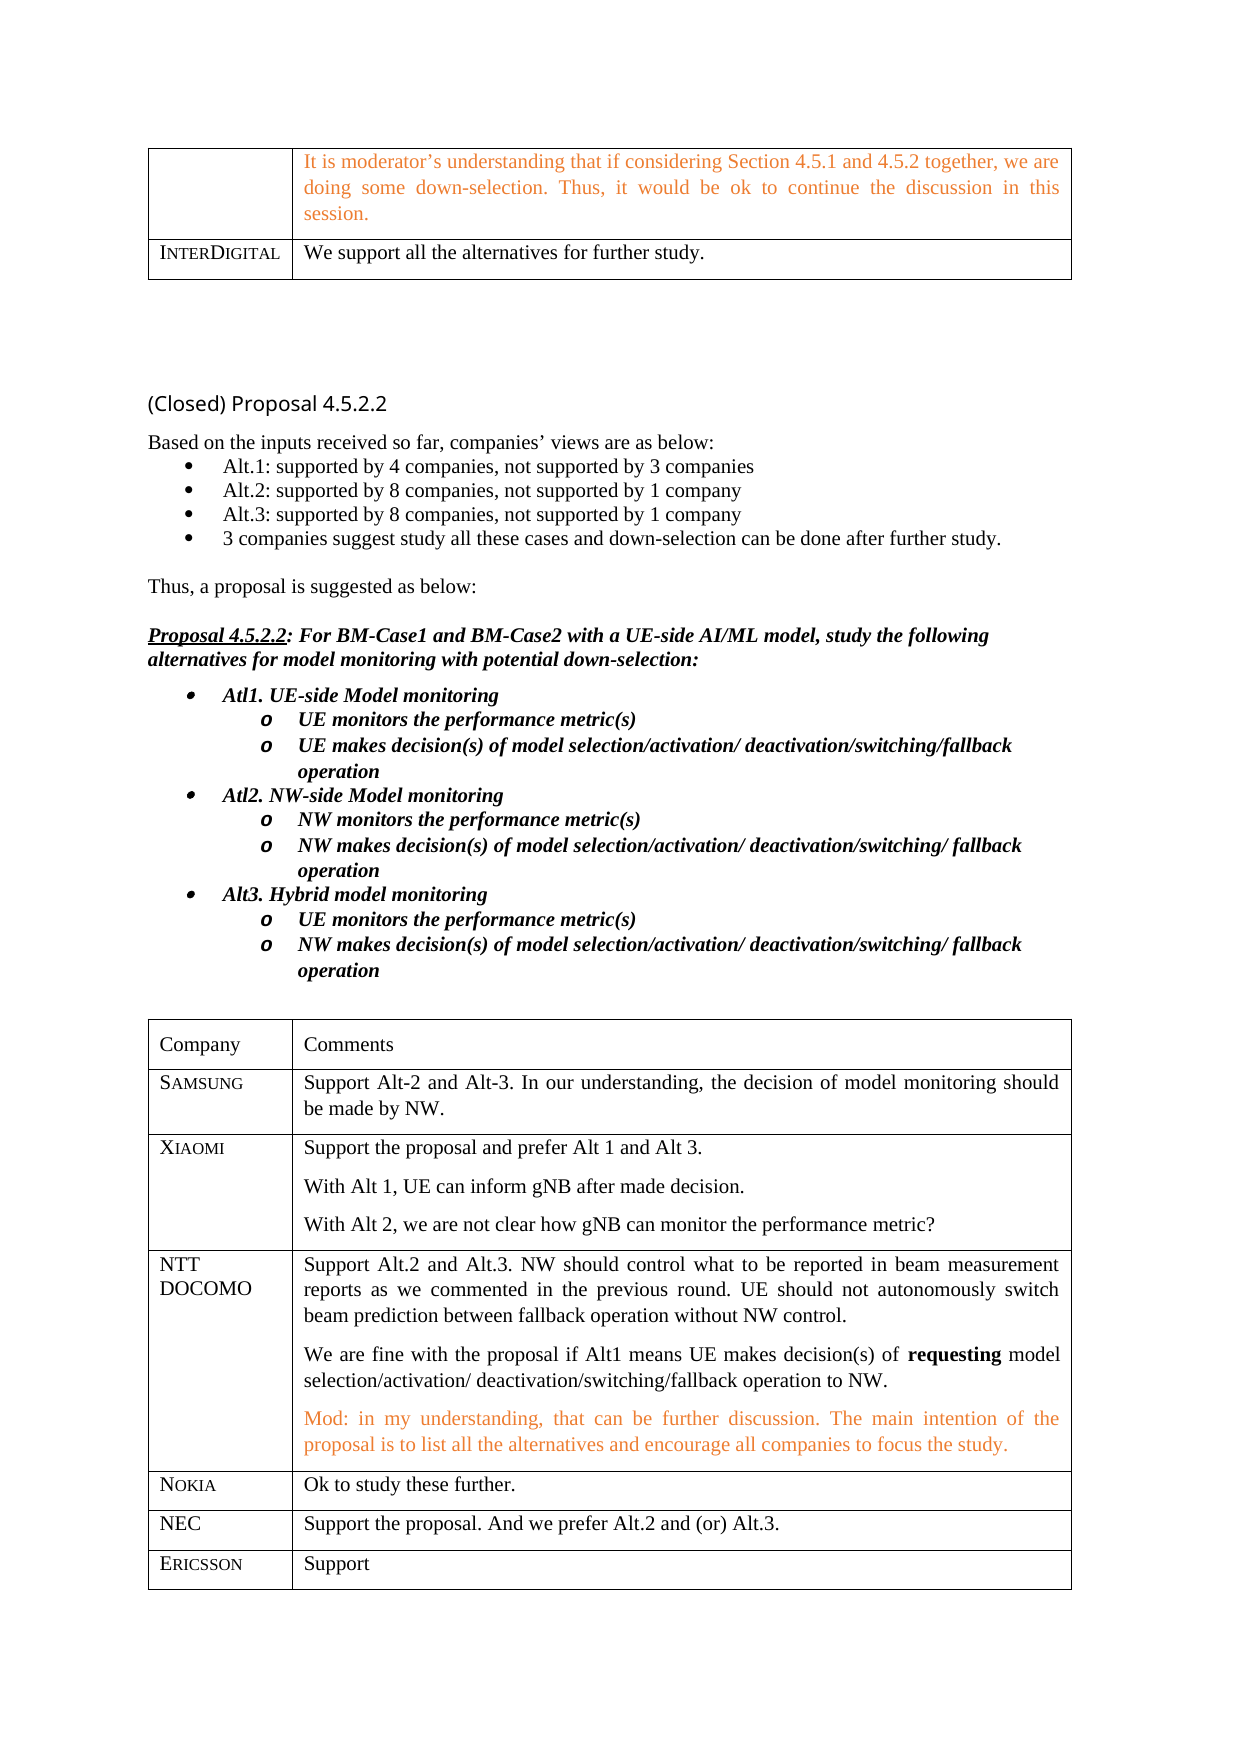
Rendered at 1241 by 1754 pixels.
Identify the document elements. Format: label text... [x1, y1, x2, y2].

text Based on the inputs received so far, companies’ views are as below: [148, 430, 1093, 454]
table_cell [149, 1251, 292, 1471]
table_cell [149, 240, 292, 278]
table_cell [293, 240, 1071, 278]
list UE monitors the performance metric(s) [260, 906, 1093, 932]
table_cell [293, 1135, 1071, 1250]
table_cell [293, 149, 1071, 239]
list Atl1. UE-side Model monitoring [185, 683, 1093, 707]
list Alt3. Hybrid model monitoring [185, 882, 1093, 906]
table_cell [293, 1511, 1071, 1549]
list UE monitors the performance metric(s) [260, 707, 1093, 733]
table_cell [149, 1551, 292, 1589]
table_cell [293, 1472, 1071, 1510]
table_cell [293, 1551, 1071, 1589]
list Alt.3: supported by 8 companies, not supported by 1 company [185, 502, 1093, 526]
list NW makes decision(s) of model selection/activation/ deactivation/switching/ fallback operation [260, 833, 1093, 882]
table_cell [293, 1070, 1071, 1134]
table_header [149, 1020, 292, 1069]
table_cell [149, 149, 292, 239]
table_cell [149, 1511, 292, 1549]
list 3 companies suggest study all these cases and down-selection can be done after further study. [185, 526, 1093, 550]
list UE makes decision(s) of model selection/activation/ deactivation/switching/fallback operation [260, 733, 1093, 783]
list NW makes decision(s) of model selection/activation/ deactivation/switching/ fallback operation [260, 932, 1093, 982]
list Alt.1: supported by 4 companies, not supported by 3 companies [185, 454, 1093, 478]
subtitle (Closed) Proposal 4.5.2.2 [148, 389, 1093, 418]
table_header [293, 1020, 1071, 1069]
text Proposal 4.5.2.2: For BM-Case1 and BM-Case2 with a UE-side AI/ML model, study the following alternatives for model monitoring with potential down-selection: [148, 623, 1093, 671]
text Thus, a proposal is suggested as below: [148, 574, 1093, 598]
list Atl2. NW-side Model monitoring [185, 783, 1093, 807]
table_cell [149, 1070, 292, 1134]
list NW monitors the performance metric(s) [260, 807, 1093, 833]
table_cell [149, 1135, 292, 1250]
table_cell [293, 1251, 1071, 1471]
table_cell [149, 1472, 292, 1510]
list Alt.2: supported by 8 companies, not supported by 1 company [185, 478, 1093, 502]
